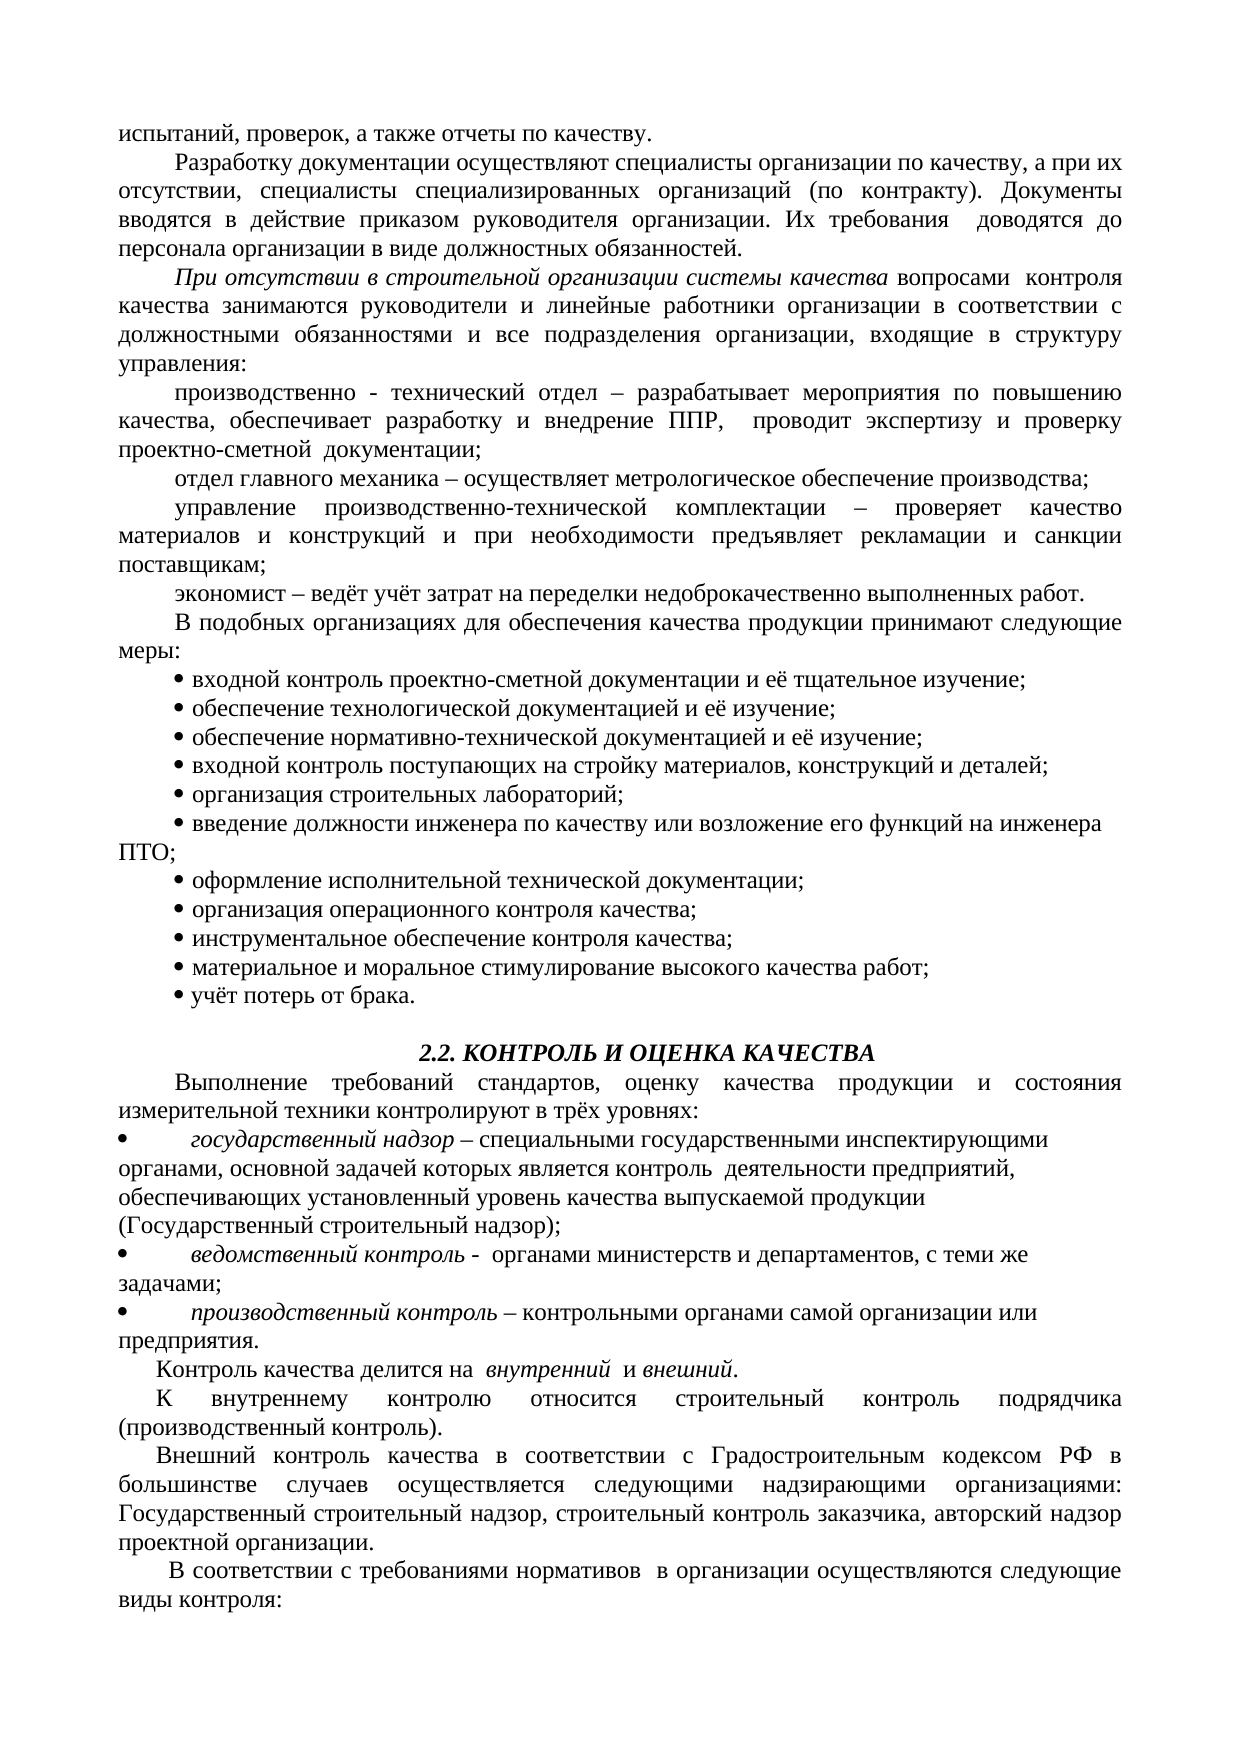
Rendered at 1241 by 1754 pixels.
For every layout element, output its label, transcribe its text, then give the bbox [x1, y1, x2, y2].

list ведомственный контроль - органами министерств и департаментов, с теми же задачами; [118, 1239, 1123, 1297]
text Контроль качества делится на внутренний и внешний. [118, 1354, 1123, 1383]
text 2.2. КОНТРОЛЬ И ОЦЕНКА КАЧЕСТВА [118, 1038, 1123, 1067]
list введение должности инженера по качеству или возложение его функций на инженера ПТО; [118, 808, 1123, 866]
list учёт потерь от брака. [118, 981, 1123, 1009]
list входной контроль проектно-сметной документации и её тщательное изучение; [118, 664, 1123, 693]
text В соответствии с требованиями нормативов в организации осуществляются следующие виды контроля: [118, 1556, 1123, 1613]
text Внешний контроль качества в соответствии с Градостроительным кодексом РФ в большинстве случаев осуществляется следующими надзирающими организациями: Государственный строительный надзор, строительный контроль заказчика, авторский надзор проектной организации. [118, 1441, 1123, 1556]
text Выполнение требований стандартов, оценку качества продукции и состояния измерительной техники контролируют в трёх уровнях: [118, 1067, 1123, 1124]
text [118, 118, 1123, 147]
text отдел главного механика – осуществляет метрологическое обеспечение производства; [118, 463, 1123, 492]
list инструментальное обеспечение контроля качества; [118, 923, 1123, 952]
text К внутреннему контролю относится строительный контроль подрядчика (производственный контроль). [118, 1383, 1123, 1441]
list оформление исполнительной технической документации; [118, 866, 1123, 894]
list входной контроль поступающих на стройку материалов, конструкций и деталей; [118, 751, 1123, 779]
list обеспечение технологической документацией и её изучение; [118, 693, 1123, 722]
text производственно - технический отдел – разрабатывает мероприятия по повышению качества, обеспечивает разработку и внедрение ППР, проводит экспертизу и проверку проектно-сметной документации; [118, 377, 1123, 463]
list организация операционного контроля качества; [118, 894, 1123, 923]
list обеспечение нормативно-технической документацией и её изучение; [118, 722, 1123, 751]
list государственный надзор – специальными государственными инспектирующими органами, основной задачей которых является контроль деятельности предприятий, обеспечивающих установленный уровень качества выпускаемой продукции (Государственный строительный надзор); [118, 1124, 1123, 1239]
text При отсутствии в строительной организации системы качества вопросами контроля качества занимаются руководители и линейные работники организации в соответствии с должностными обязанностями и все подразделения организации, входящие в структуру управления: [118, 262, 1123, 377]
text Разработку документации осуществляют специалисты организации по качеству, а при их отсутствии, специалисты специализированных организаций (по контракту). Документы вводятся в действие приказом руководителя организации. Их требования доводятся до персонала организации в виде должностных обязанностей. [118, 147, 1123, 262]
list организация строительных лабораторий; [118, 779, 1123, 808]
list производственный контроль – контрольными органами самой организации или предприятия. [118, 1297, 1123, 1354]
text управление производственно-технической комплектации – проверяет качество материалов и конструкций и при необходимости предъявляет рекламации и санкции поставщикам; [118, 492, 1123, 578]
text экономист – ведёт учёт затрат на переделки недоброкачественно выполненных работ. [118, 578, 1123, 607]
text В подобных организациях для обеспечения качества продукции принимают следующие меры: [118, 607, 1123, 664]
list материальное и моральное стимулирование высокого качества работ; [118, 952, 1123, 981]
